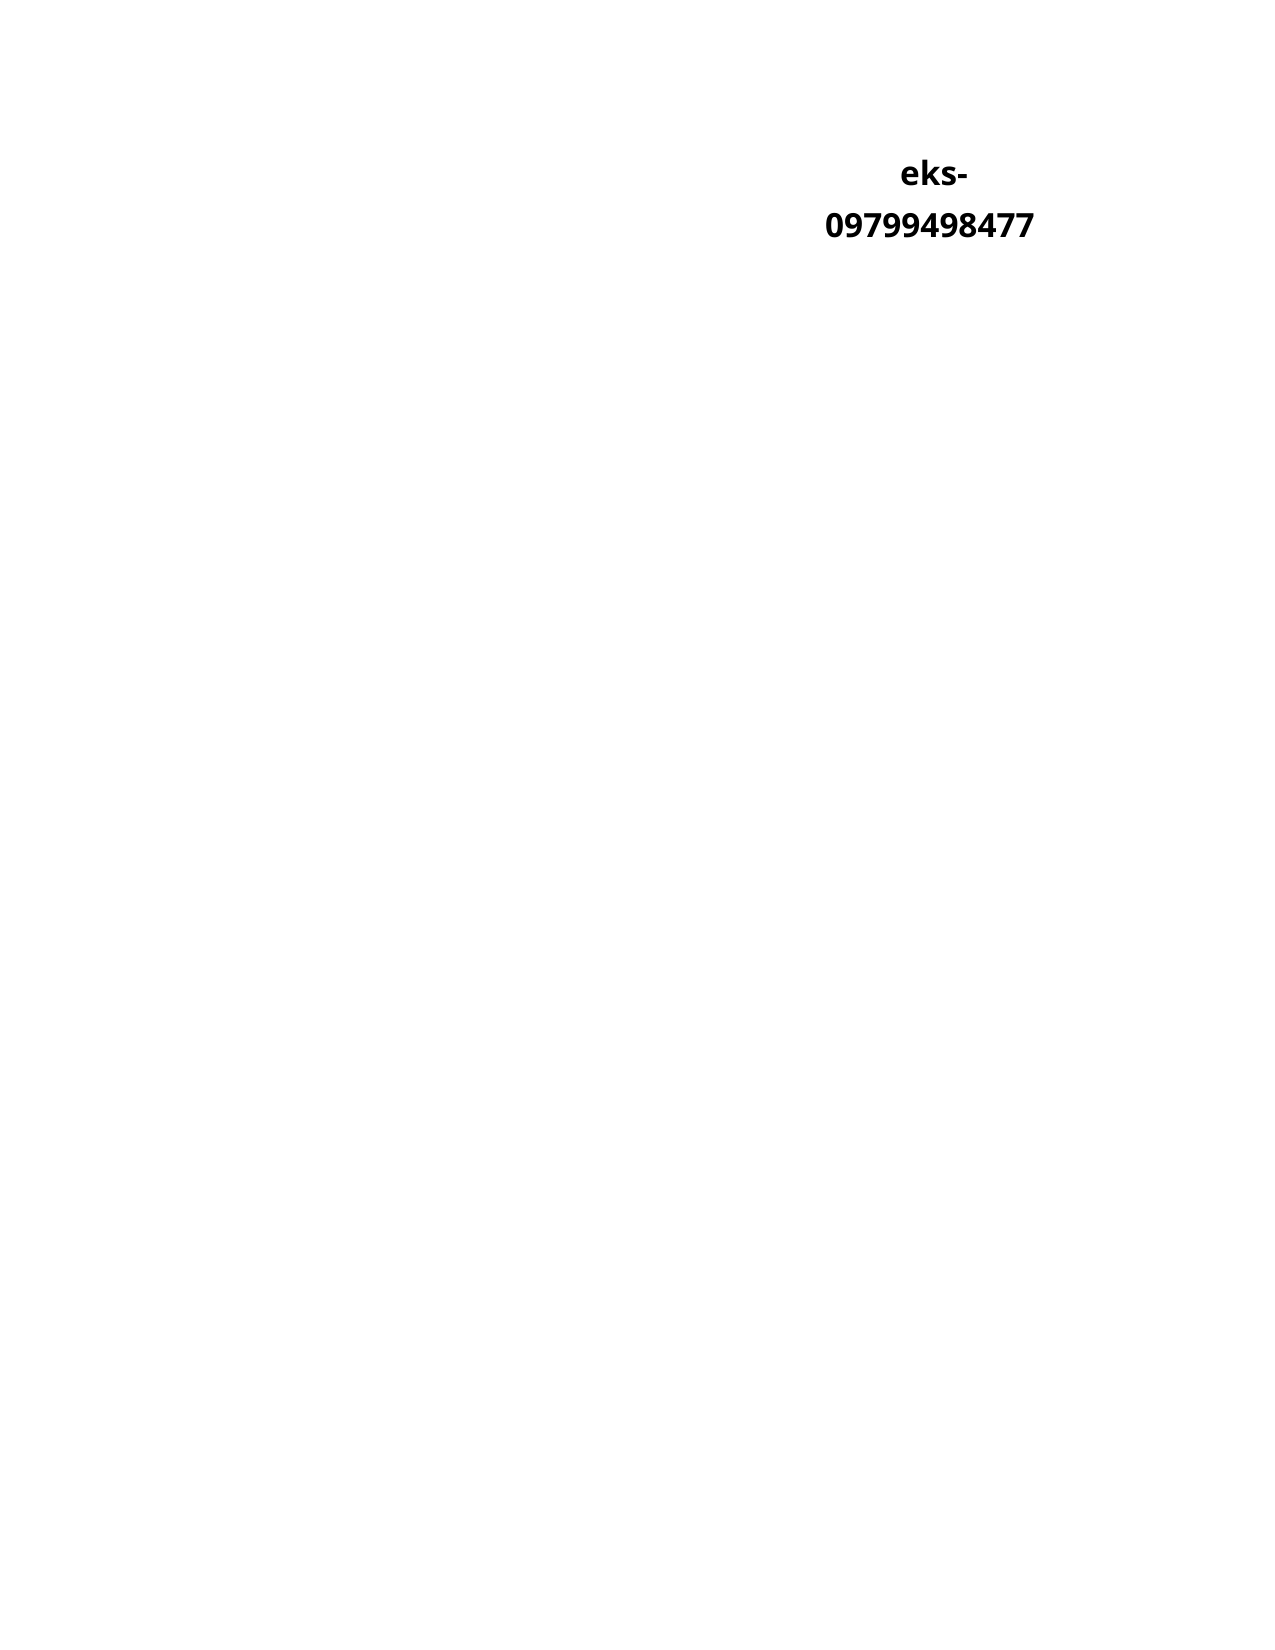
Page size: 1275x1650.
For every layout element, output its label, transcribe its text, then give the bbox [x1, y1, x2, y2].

text eks- 09799498477 [825, 150, 1125, 248]
